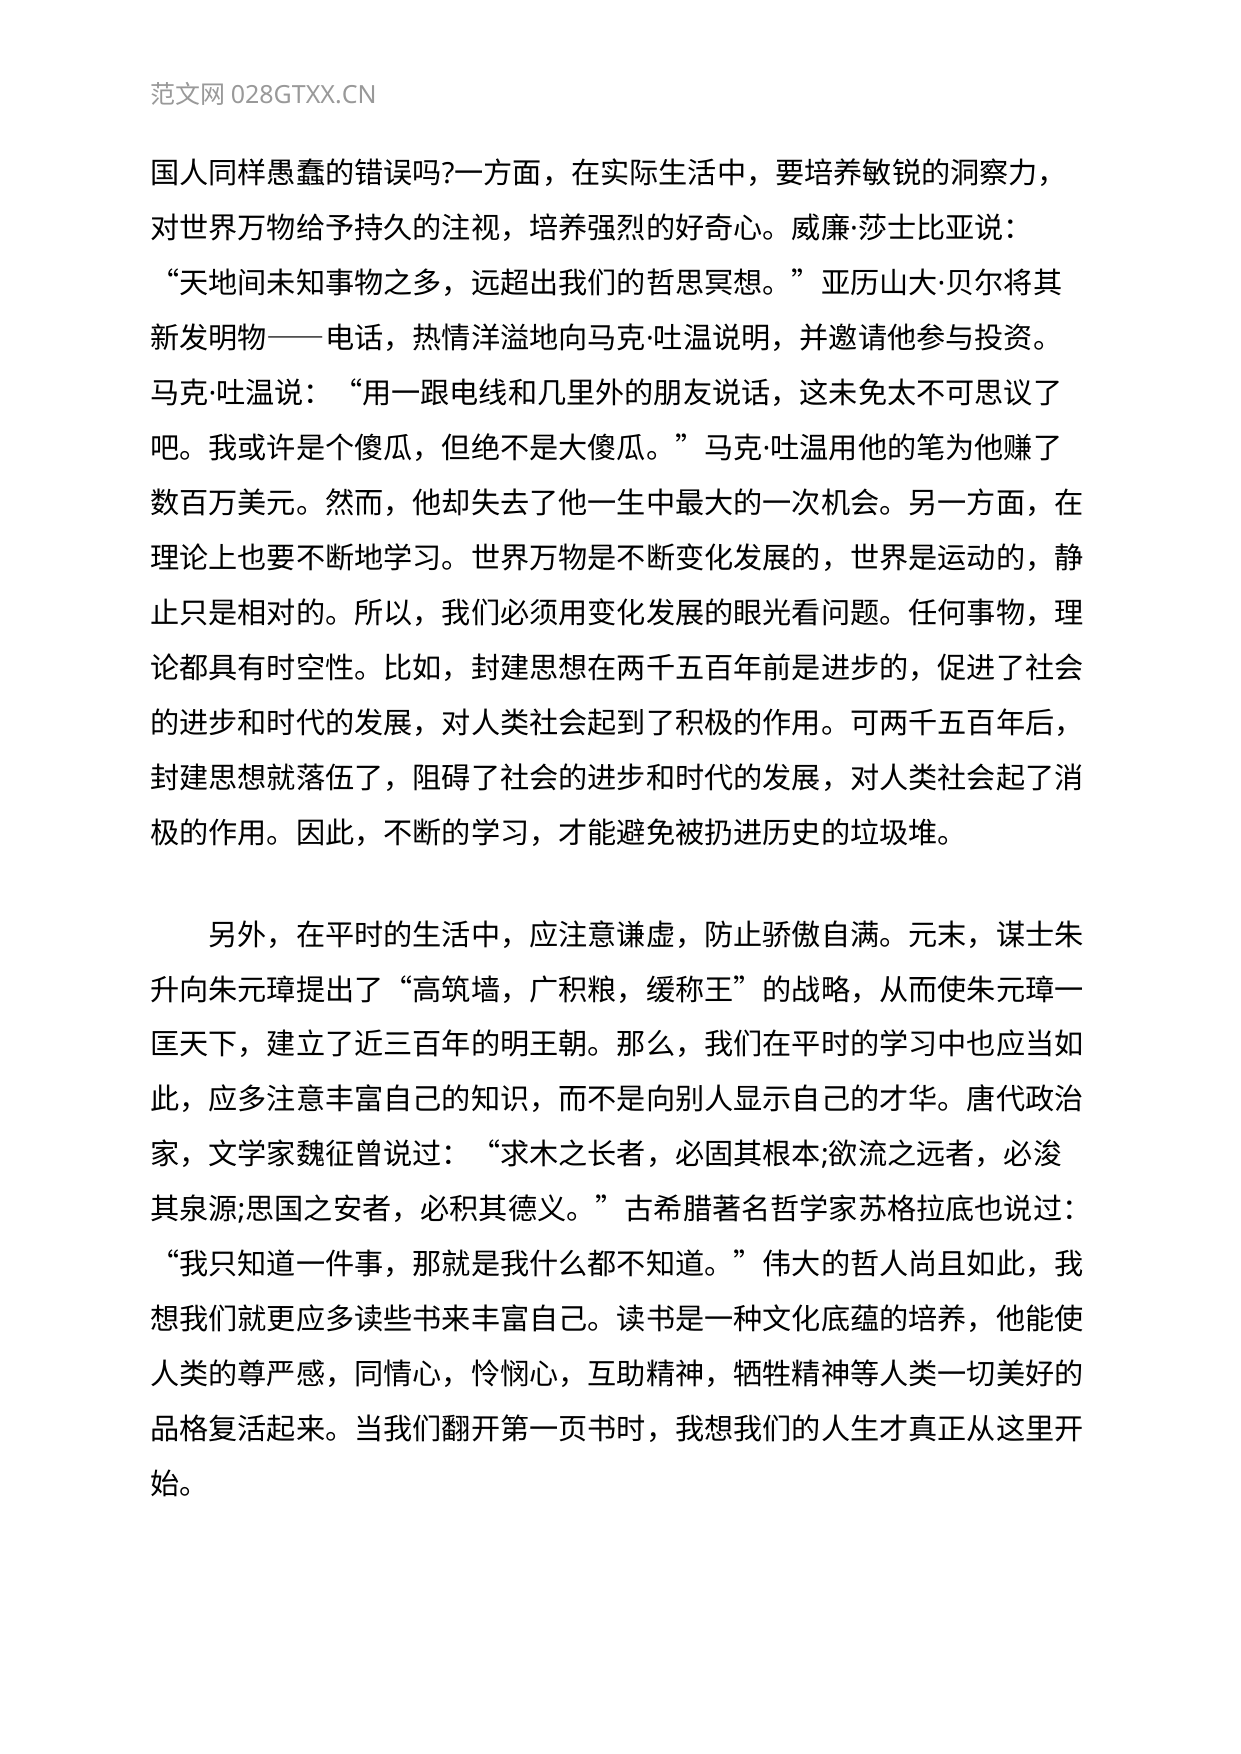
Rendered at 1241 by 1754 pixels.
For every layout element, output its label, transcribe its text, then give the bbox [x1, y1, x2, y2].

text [150, 150, 1090, 852]
text 另外，在平时的生活中，应注意谦虚，防止骄傲自满。元末，谋士朱升向朱元璋提出了“高筑墙，广积粮，缓称王”的战略，从而使朱元璋一匡天下，建立了近三百年的明王朝。那么，我们在平时的学习中也应当如此，应多注意丰富自己的知识，而不是向别人显示自己的才华。唐代政治家，文学家魏征曾说过：“求木之长者，必固其根本;欲流之远者，必浚其泉源;思国之安者，必积其德义。”古希腊著名哲学家苏格拉底也说过：“我只知道一件事，那就是我什么都不知道。”伟大的哲人尚且如此，我想我们就更应多读些书来丰富自己。读书是一种文化底蕴的培养，他能使人类的尊严感，同情心，怜悯心，互助精神，牺牲精神等人类一切美好的品格复活起来。当我们翻开第一页书时，我想我们的人生才真正从这里开始。 [150, 911, 1090, 1503]
